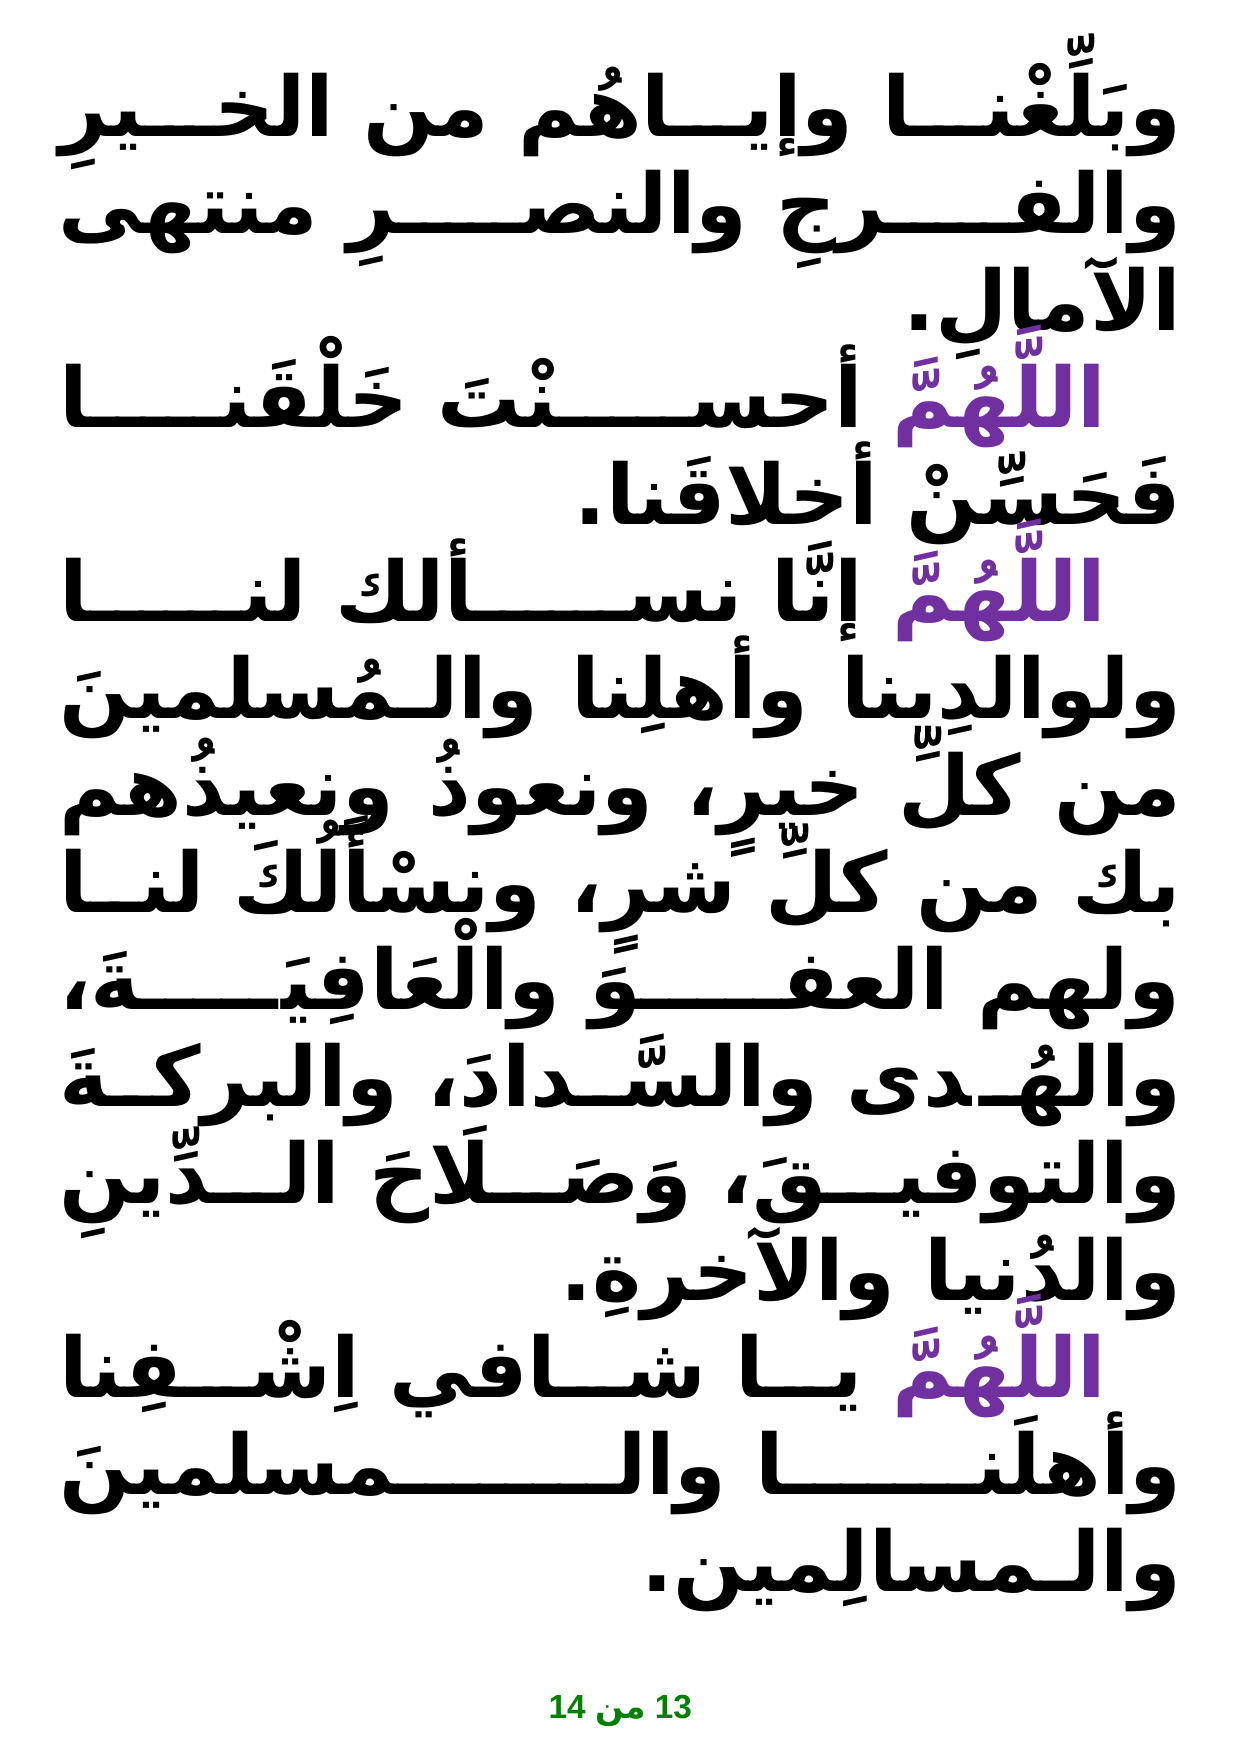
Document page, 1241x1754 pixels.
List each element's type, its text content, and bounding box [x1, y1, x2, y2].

text اللَّهُمَّ أحسنْتَ خَلْقَنا فَحَسِّنْ أخلاقَنا. [59, 350, 1181, 544]
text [59, 59, 1181, 350]
text اللَّهُمَّ إنَّا نسألك لنا ولوالدِينا وأهلِنا والـمُسلمينَ من كلِّ خيرٍ، ونعوذُ ونعيذُهم بك من كلِّ شرٍ، ونسْأَلُكَ لنا ولهم العفوَ والْعَافِيَةَ، والهُدى والسَّدادَ، والبركةَ والتوفيقَ، وَصَلَاحَ الدِّينِ والدُنيا والآخرةِ. [59, 544, 1181, 1320]
text اللَّهُمَّ يا شافي اِشْفِنا وأهلَنا والـمسلمينَ والـمسالِمين. [59, 1320, 1181, 1611]
